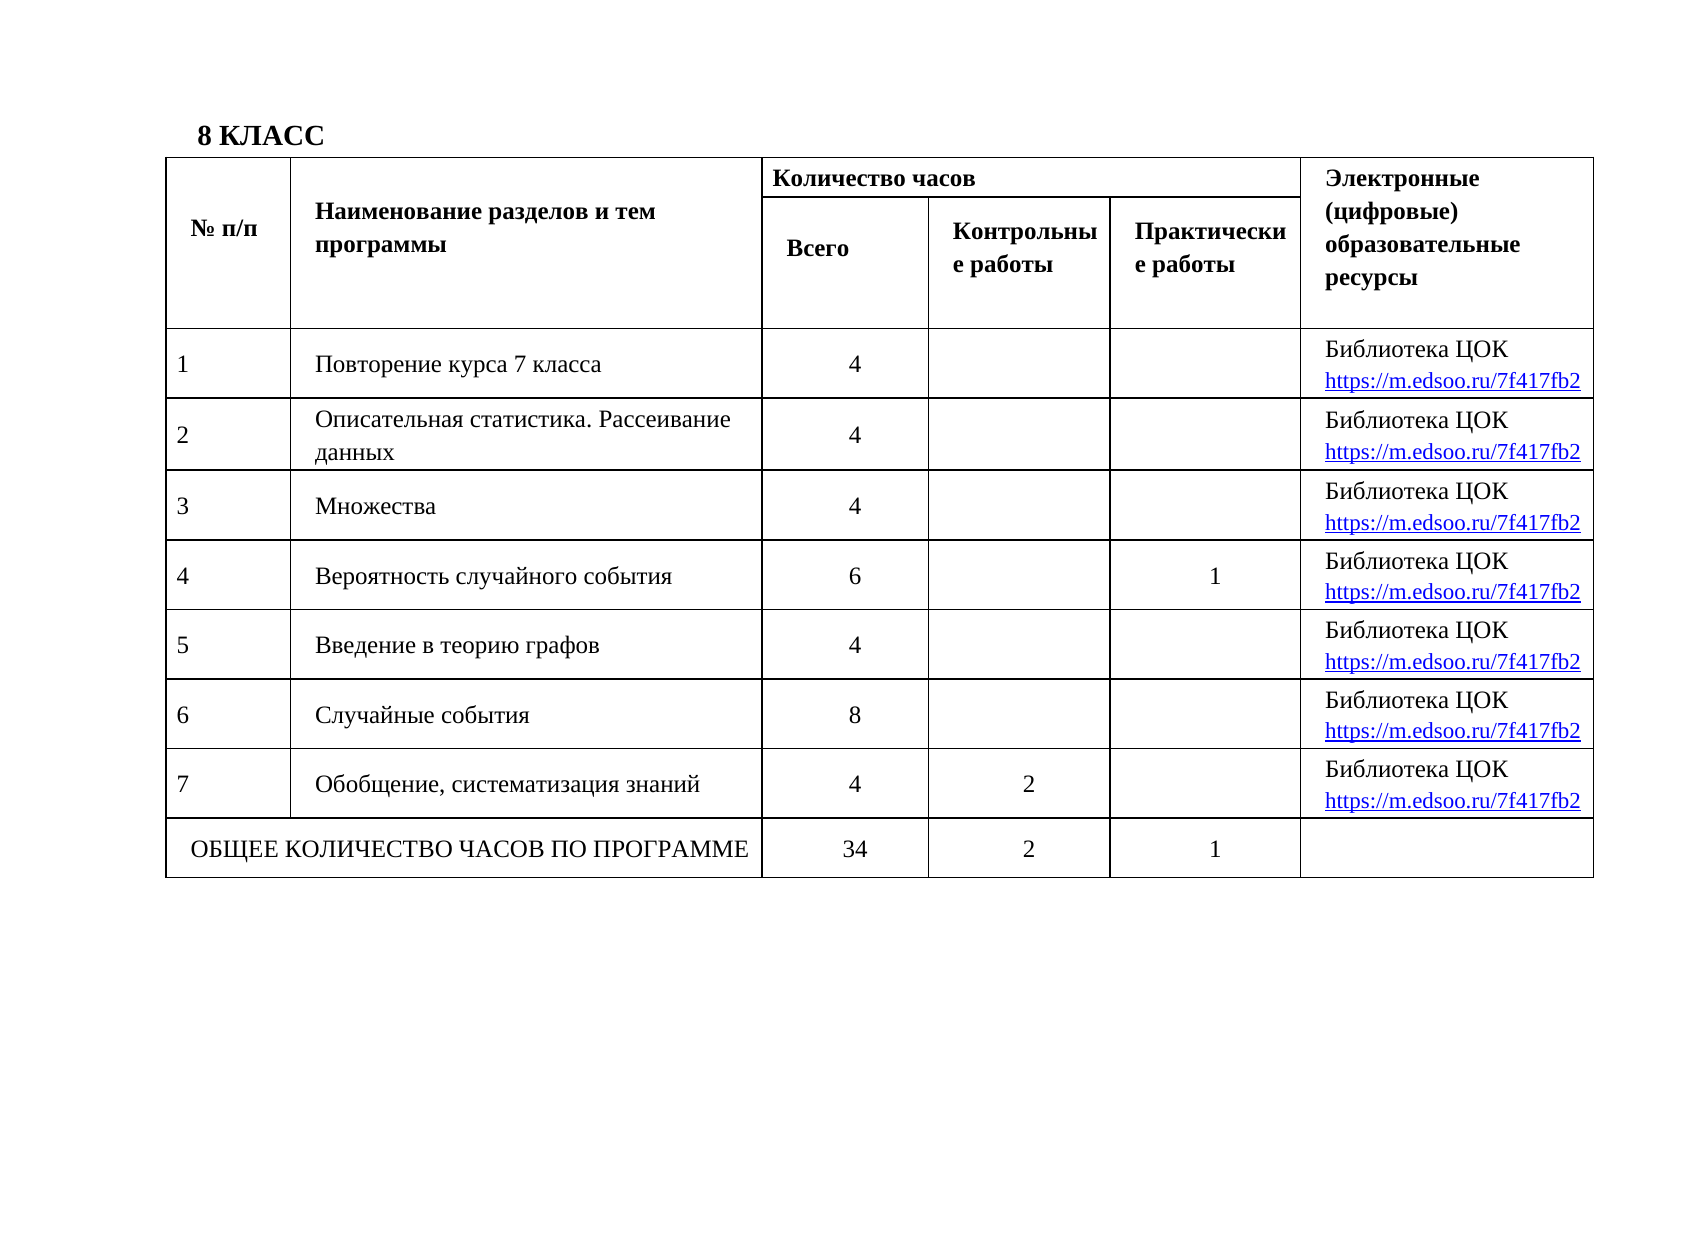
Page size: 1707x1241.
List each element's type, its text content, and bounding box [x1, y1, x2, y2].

table_cell ОБЩЕЕ КОЛИЧЕСТВО ЧАСОВ ПО ПРОГРАММЕ [167, 819, 761, 877]
table_cell [1111, 399, 1300, 469]
table_cell 8 [763, 680, 928, 748]
table_cell [1111, 471, 1300, 539]
table_cell Библиотека ЦОК https://m.edsoo.ru/7f417fb2 [1301, 680, 1593, 748]
table_cell Библиотека ЦОК https://m.edsoo.ru/7f417fb2 [1301, 749, 1593, 817]
table_cell Описательная статистика. Рассеивание данных [291, 399, 761, 469]
table_cell 2 [929, 819, 1109, 877]
table_cell [1111, 329, 1300, 397]
table_header № п/п [167, 158, 290, 327]
table_cell Множества [291, 471, 761, 539]
table_cell 1 [1111, 541, 1300, 608]
table_cell 1 [1111, 819, 1300, 877]
table_cell 34 [763, 819, 928, 877]
table_cell Повторение курса 7 класса [291, 329, 761, 397]
table_cell 4 [167, 541, 290, 608]
table_cell [1111, 680, 1300, 748]
table_cell [929, 680, 1109, 748]
table_cell [1111, 749, 1300, 817]
text 8 КЛАСС [190, 118, 1618, 152]
table_cell 2 [167, 399, 290, 469]
table_cell Случайные события [291, 680, 761, 748]
table_cell [929, 329, 1109, 397]
table_header Количество часов [763, 158, 1300, 196]
table_cell [929, 399, 1109, 469]
table_cell Всего [763, 198, 928, 327]
table_cell Введение в теорию графов [291, 610, 761, 678]
table_header Наименование разделов и тем программы [291, 158, 761, 327]
table_cell Практические работы [1111, 198, 1300, 327]
table_cell 4 [763, 749, 928, 817]
table_cell Библиотека ЦОК https://m.edsoo.ru/7f417fb2 [1301, 610, 1593, 678]
table_cell 4 [763, 610, 928, 678]
table_cell 4 [763, 399, 928, 469]
table_cell 3 [167, 471, 290, 539]
table_cell 5 [167, 610, 290, 678]
table_cell [929, 471, 1109, 539]
table_cell Вероятность случайного события [291, 541, 761, 608]
table_cell 6 [763, 541, 928, 608]
table_cell [1301, 819, 1593, 877]
table_cell Библиотека ЦОК https://m.edsoo.ru/7f417fb2 [1301, 399, 1593, 469]
table_cell 1 [167, 329, 290, 397]
table_cell Обобщение, систематизация знаний [291, 749, 761, 817]
table_cell 7 [167, 749, 290, 817]
table_cell [929, 541, 1109, 608]
table_cell [1111, 610, 1300, 678]
table_cell Библиотека ЦОК https://m.edsoo.ru/7f417fb2 [1301, 471, 1593, 539]
table_cell Библиотека ЦОК https://m.edsoo.ru/7f417fb2 [1301, 329, 1593, 397]
table_cell 4 [763, 471, 928, 539]
table_cell 6 [167, 680, 290, 748]
table_cell 4 [763, 329, 928, 397]
table_cell 2 [929, 749, 1109, 817]
table_header Электронные (цифровые) образовательные ресурсы [1301, 158, 1593, 327]
table_cell Контрольные работы [929, 198, 1109, 327]
table_cell Библиотека ЦОК https://m.edsoo.ru/7f417fb2 [1301, 541, 1593, 608]
table_cell [929, 610, 1109, 678]
